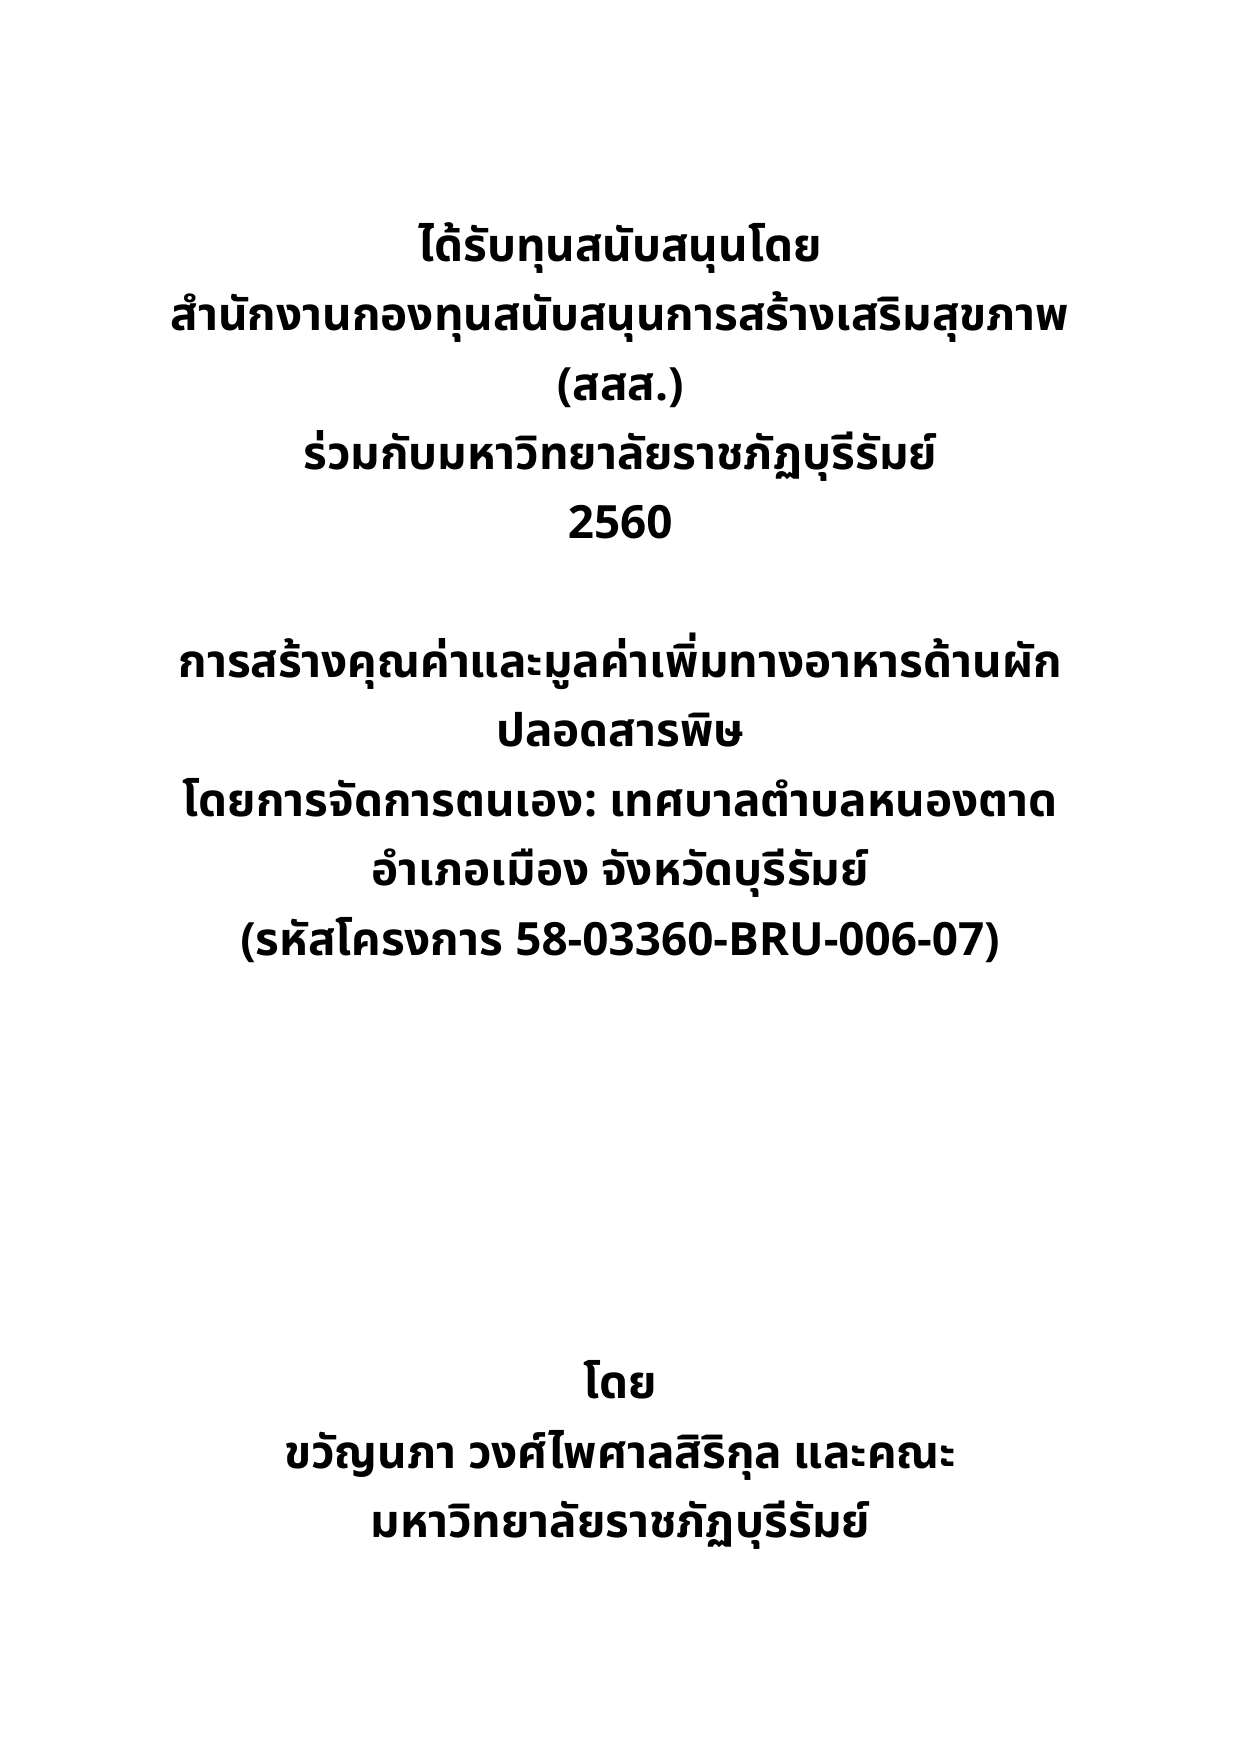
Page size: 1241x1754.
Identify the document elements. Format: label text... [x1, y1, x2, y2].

text การสร้างคุณค่าและมูลค่าเพิ่มทางอาหารด้านผักปลอดสารพิษ [150, 629, 1090, 767]
text สำนักงานกองทุนสนับสนุนการสร้างเสริมสุขภาพ (สสส.) [150, 282, 1090, 421]
text มหาวิทยาลัยราชภัฏบุรีรัมย์ [150, 1489, 1090, 1558]
text โดยการจัดการตนเอง: เทศบาลตำบลหนองตาด อำเภอเมือง จังหวัดบุรีรัมย์ [150, 767, 1090, 906]
text 2560 [150, 490, 1090, 552]
text ขวัญนภา วงศ์ไพศาลสิริกุล และคณะ [150, 1419, 1090, 1489]
text ได้รับทุนสนับสนุนโดย [150, 212, 1090, 282]
text (รหัสโครงการ 58-03360-BRU-006-07) [150, 906, 1090, 976]
text ร่วมกับมหาวิทยาลัยราชภัฏบุรีรัมย์ [150, 421, 1090, 490]
text โดย [150, 1350, 1090, 1419]
